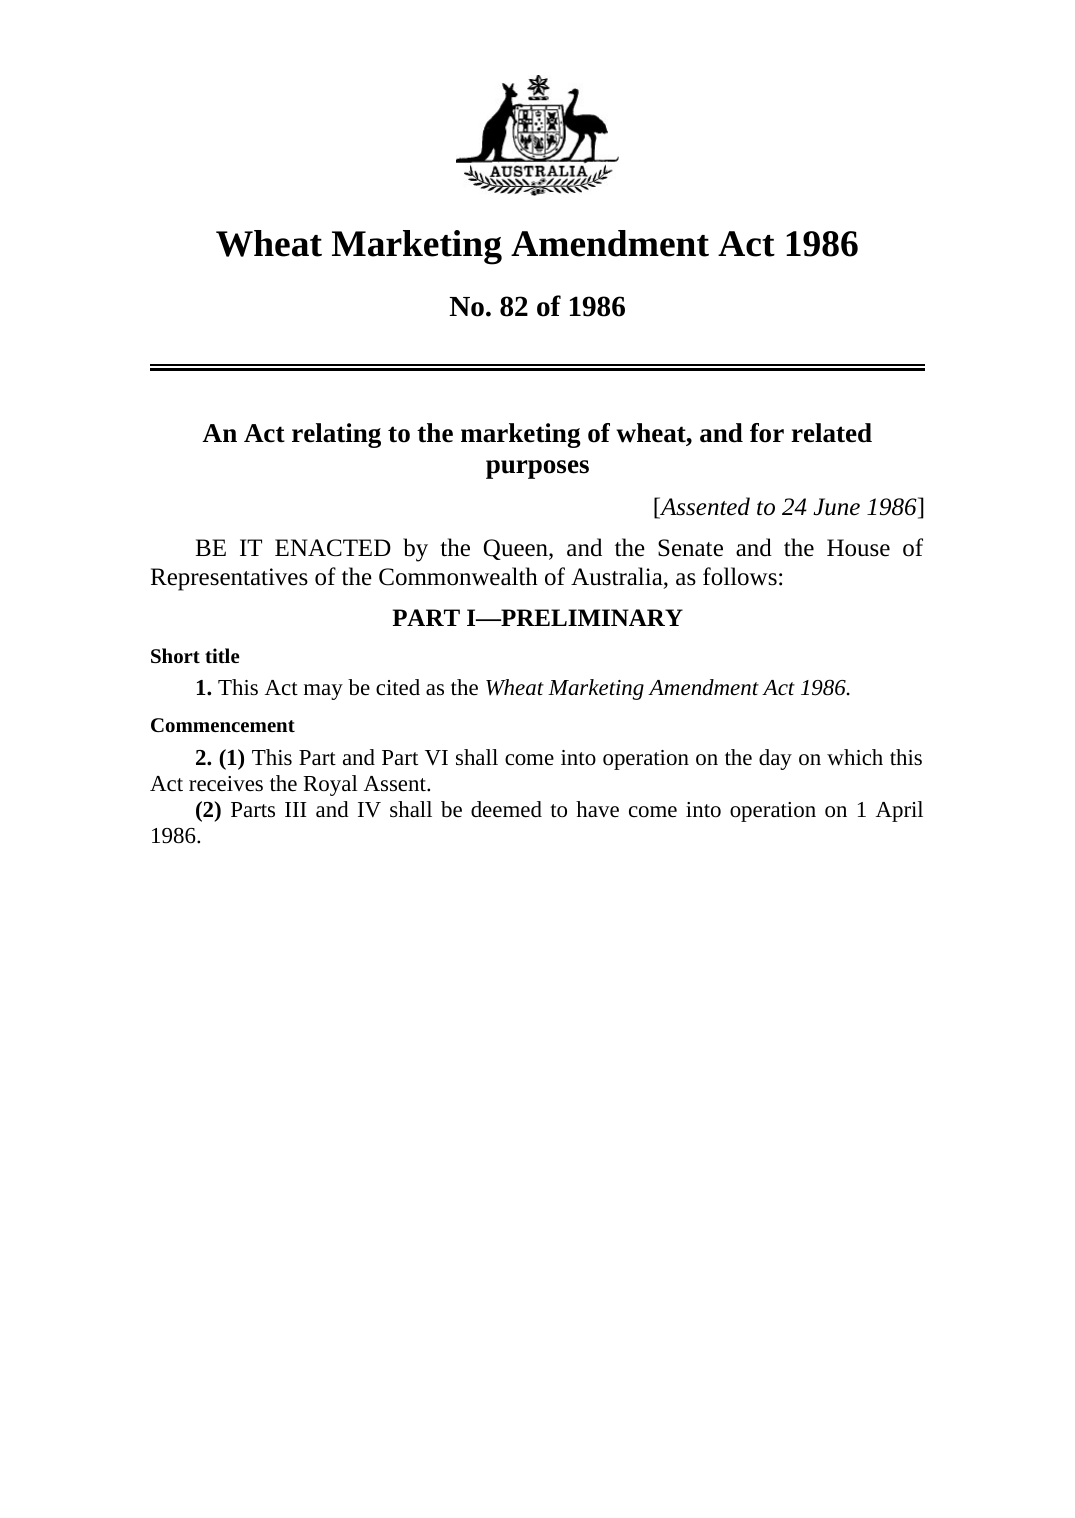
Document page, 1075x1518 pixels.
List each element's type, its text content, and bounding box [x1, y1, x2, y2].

text No. 82 of 1986 [150, 289, 925, 323]
text 2. (1) This Part and Part VI shall come into operation on the day on which this Act receives the Royal Assent. [150, 743, 925, 796]
text [Assented to 24 June 1986] [150, 492, 925, 520]
text PART I—PRELIMINARY [150, 603, 925, 632]
text Short title [150, 644, 925, 668]
text Wheat Marketing Amendment Act 1986 [150, 221, 925, 264]
text An Act relating to the marketing of wheat, and for related purposes [150, 417, 925, 479]
text Commencement [150, 713, 925, 737]
text BE IT ENACTED by the Queen, and the Senate and the House of Representatives of the Commonwealth of Australia, as follows: [150, 533, 925, 590]
text (2) Parts III and IV shall be deemed to have come into operation on 1 April 1986. [150, 796, 925, 849]
picture [456, 75, 619, 196]
text 1. This Act may be cited as the Wheat Marketing Amendment Act 1986. [150, 674, 925, 701]
